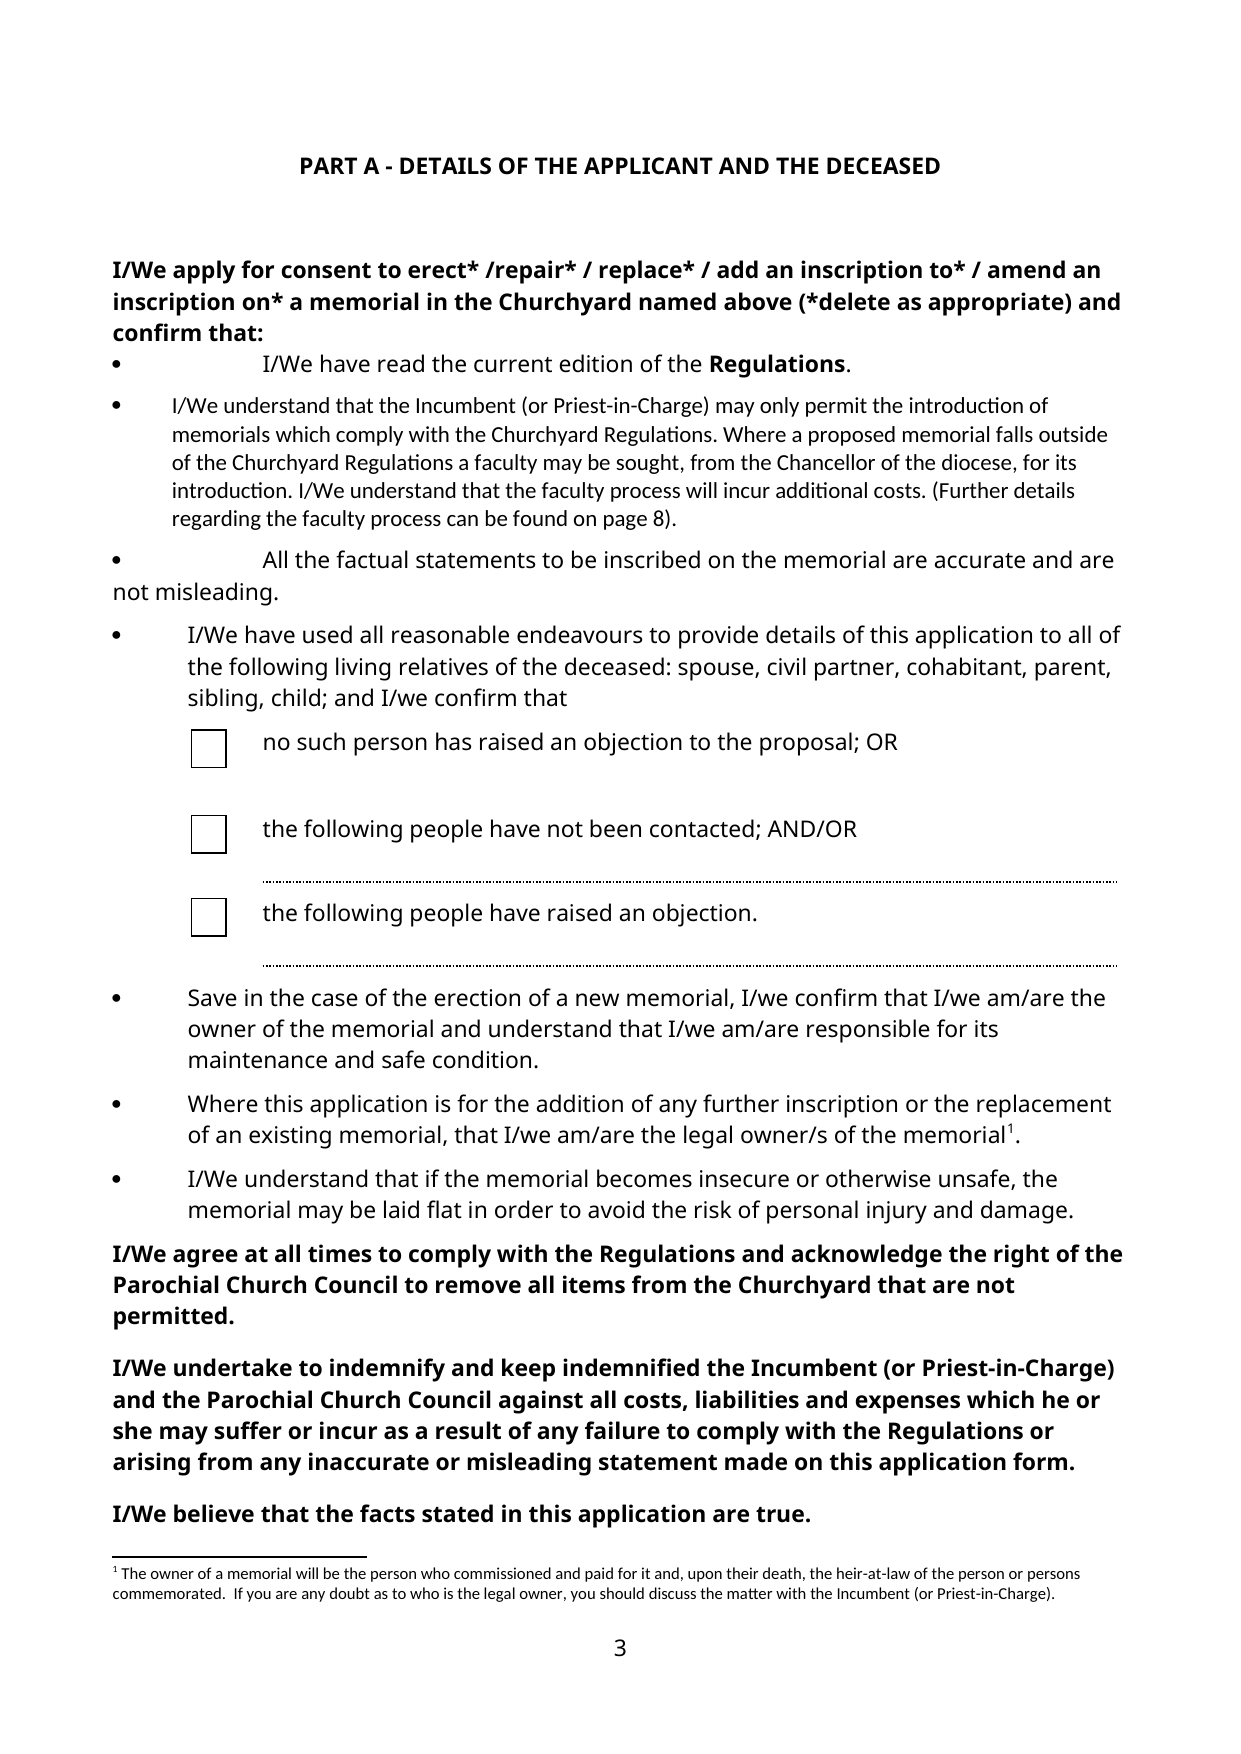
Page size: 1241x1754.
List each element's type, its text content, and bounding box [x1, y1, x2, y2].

text PART A - DETAILS OF THE APPLICANT AND THE DECEASED [112, 150, 1128, 181]
list I/We understand that if the memorial becomes insecure or otherwise unsafe, the memorial may be laid flat in order to avoid the risk of personal injury and damage. [112, 1163, 1128, 1225]
text I/We undertake to indemnify and keep indemnified the Incumbent (or Priest-in-Charge) and the Parochial Church Council against all costs, liabilities and expenses which he or she may suffer or incur as a result of any failure to comply with the Regulations or arising from any inaccurate or misleading statement made on this application form. [112, 1352, 1128, 1477]
list Where this application is for the addition of any further inscription or the replacement of an existing memorial, that I/we am/are the legal owner/s of the memorial. [112, 1088, 1128, 1150]
text I/We agree at all times to comply with the Regulations and acknowledge the right of the Parochial Church Council to remove all items from the Churchyard that are not permitted. [112, 1238, 1128, 1332]
list the following people have raised an objection. [262, 897, 1128, 928]
list All the factual statements to be inscribed on the memorial are accurate and are not misleading. [112, 544, 1128, 607]
list the following people have not been contacted; AND/OR [262, 813, 1128, 844]
list I/We understand that the Incumbent (or Priest-in-Charge) may only permit the introduction of memorials which comply with the Churchyard Regulations. Where a proposed memorial falls outside of the Churchyard Regulations a faculty may be sought, from the Chancellor of the diocese, for its introduction. I/We understand that the faculty process will incur additional costs. (Further details regarding the faculty process can be found on page 8). [112, 392, 1128, 532]
list no such person has raised an objection to the proposal; OR [262, 726, 1128, 757]
list I/We have read the current edition of the Regulations. [112, 348, 1128, 379]
list I/We have used all reasonable endeavours to provide details of this application to all of the following living relatives of the deceased: spouse, civil partner, cohabitant, parent, sibling, child; and I/we confirm that [112, 619, 1128, 713]
text I/We believe that the facts stated in this application are true. [112, 1498, 1128, 1529]
text I/We apply for consent to erect* /repair* / replace* / add an inscription to* / amend an inscription on* a memorial in the Churchyard named above (*delete as appropriate) and confirm that: [112, 254, 1128, 348]
list Save in the case of the erection of a new memorial, I/we confirm that I/we am/are the owner of the memorial and understand that I/we am/are responsible for its maintenance and safe condition. [112, 982, 1128, 1075]
